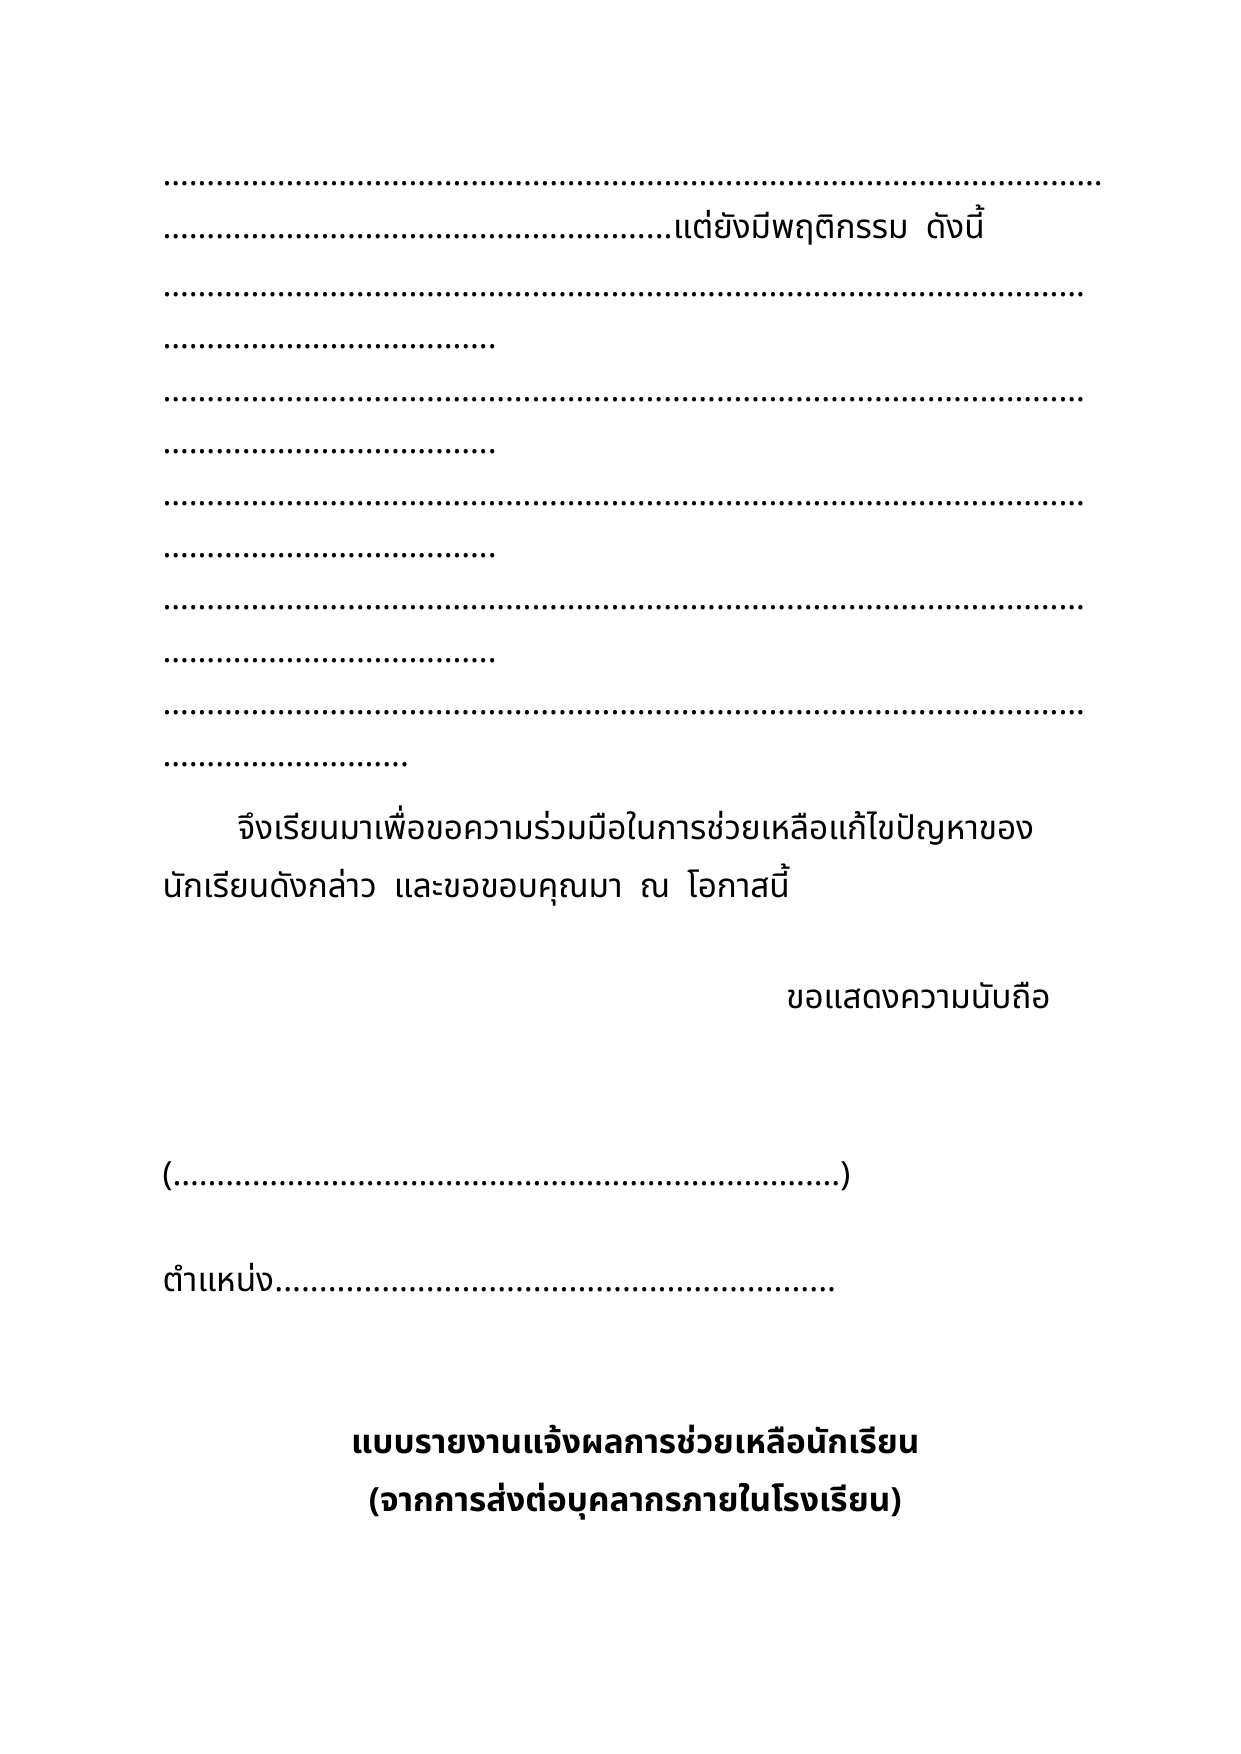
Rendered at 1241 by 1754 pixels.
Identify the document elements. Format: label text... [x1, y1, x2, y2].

text (จากการส่งต่อบุคลากรภายในโรงเรียน) [162, 1476, 1107, 1527]
text แบบรายงานแจ้งผลการช่วยเหลือนักเรียน [162, 1418, 1107, 1468]
text จึงเรียนมาเพื่อขอความร่วมมือในการช่วยเหลือแก้ไขปัญหาของนักเรียนดังกล่าว และขอขอบคุณมา ณ โอกาสนี้ [162, 804, 1107, 912]
text (………………………………………………………………….) ตำแหน่ง............................................................... [162, 1115, 1107, 1306]
text …………………………………………………………………………………………………………….……………….…………………………………………………………………………………………………………….……………….…………………………………………………………………………………………………………….……………….…………………………………………………………………………………………………………….……………….………………………………………………………………………………………………………………….... [162, 261, 1107, 776]
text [162, 150, 1107, 253]
text ขอแสดงความนับถือ [162, 919, 1107, 1023]
